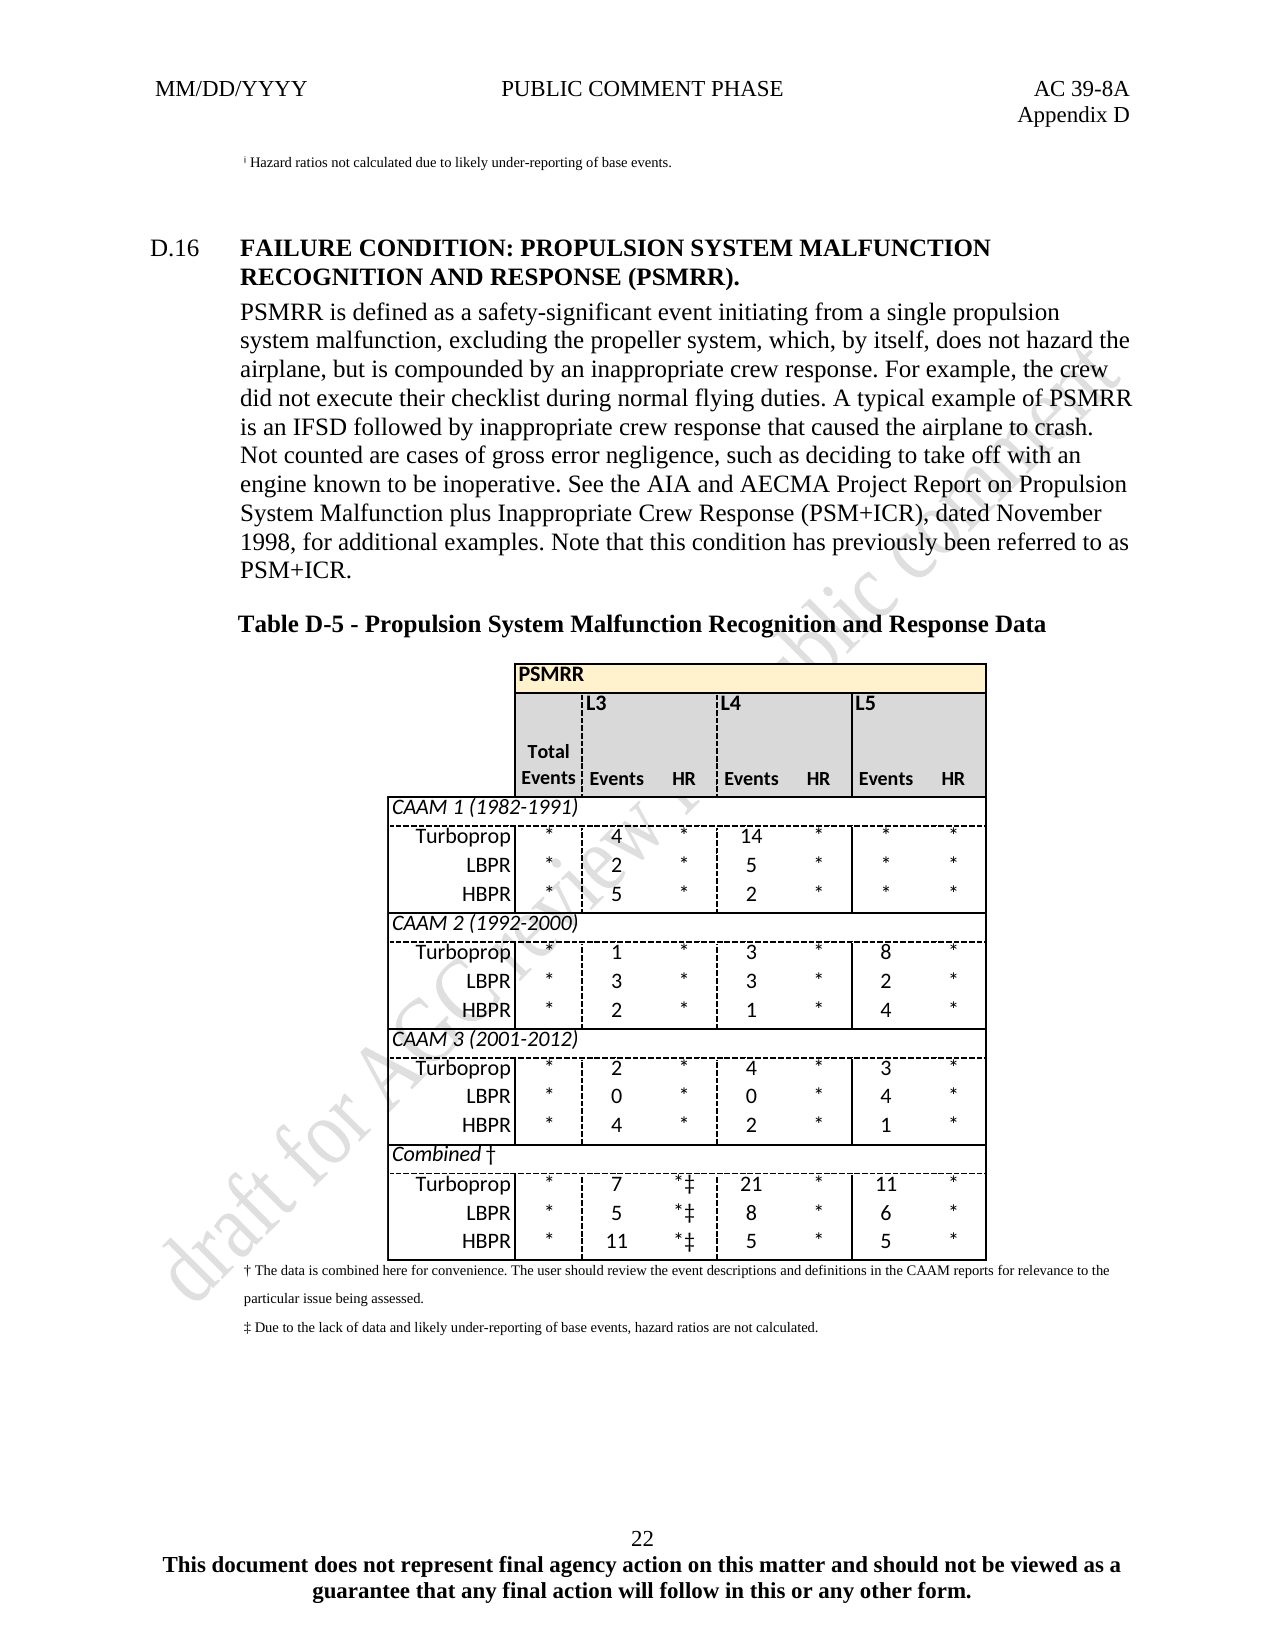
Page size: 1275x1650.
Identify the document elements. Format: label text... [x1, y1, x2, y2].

text † The data is combined here for convenience. The user should review the event descriptions and definitions in the CAAM reports for relevance to the particular issue being assessed. [244, 1261, 1134, 1319]
text ⁱ Hazard ratios not calculated due to likely under-reporting of base events. [244, 153, 1134, 183]
subtitle PSMRR is defined as a safety-significant event initiating from a single propulsion system malfunction, excluding the propeller system, which, by itself, does not hazard the airplane, but is compounded by an inappropriate crew response. For example, the crew did not execute their checklist during normal flying duties. A typical example of PSMRR is an IFSD followed by inappropriate crew response that caused the airplane to crash. Not counted are cases of gross error negligence, such as deciding to take off with an engine known to be inoperative. See the AIA and AECMA Project Report on Propulsion System Malfunction plus Inappropriate Crew Response (PSM+ICR), dated November 1998, for additional examples. Note that this condition has previously been referred to as PSM+ICR. [240, 297, 1134, 584]
text ‡ Due to the lack of data and likely under-reporting of base events, hazard ratios are not calculated. [244, 1319, 1134, 1348]
subtitle FAILURE CONDITION: PROPULSION SYSTEM MALFUNCTION RECOGNITION AND RESPONSE (PSMRR). [150, 233, 1134, 290]
